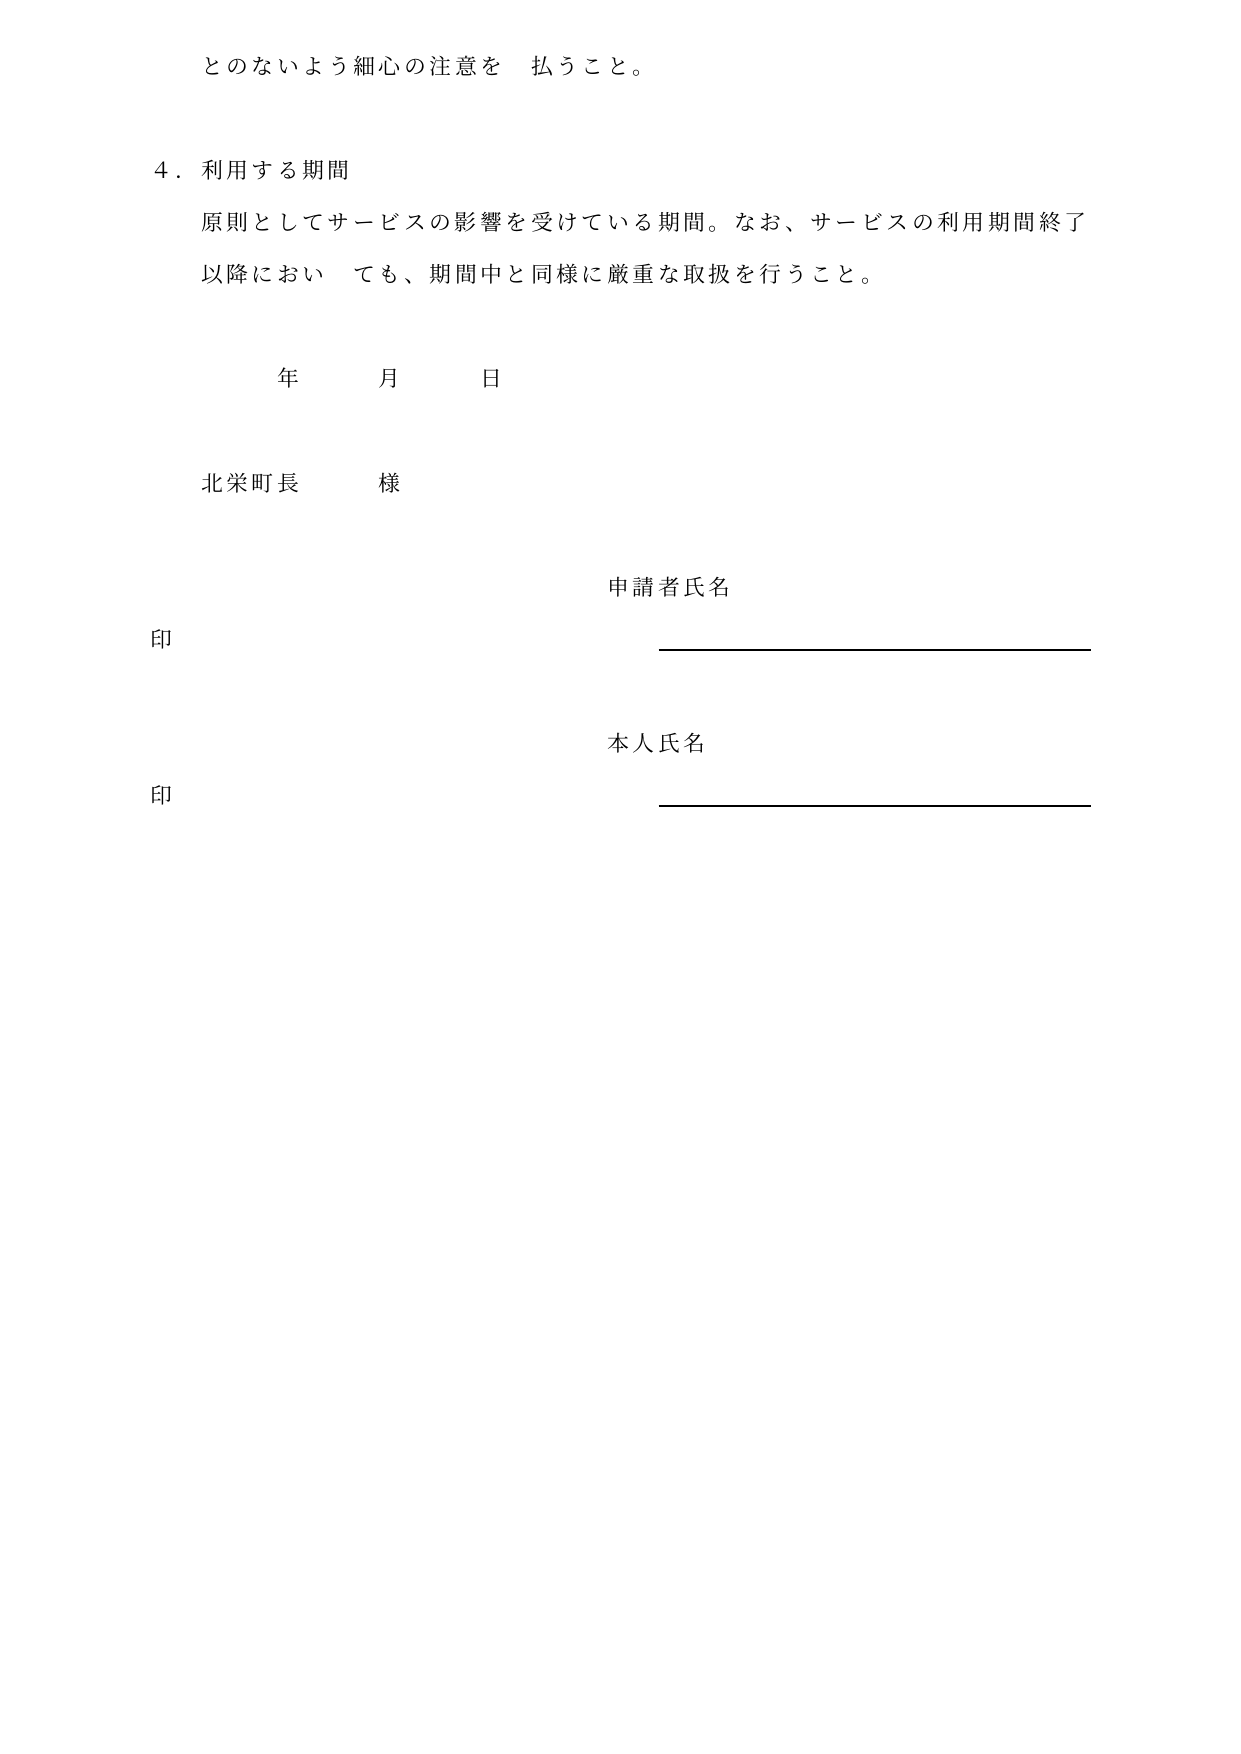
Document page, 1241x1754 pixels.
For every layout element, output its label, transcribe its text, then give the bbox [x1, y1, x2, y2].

text 本人氏名 印 [150, 716, 1090, 820]
text 北栄町長 様 [150, 456, 1090, 508]
text 年 月 日 [150, 351, 1090, 403]
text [175, 39, 1090, 91]
text 原則としてサービスの影響を受けている期間。なお、サービスの利用期間終了以降におい ても、期間中と同様に厳重な取扱を行うこと。 [150, 195, 1090, 299]
text 申請者氏名 印 [150, 560, 1090, 664]
text ４．利用する期間 [150, 143, 1090, 195]
